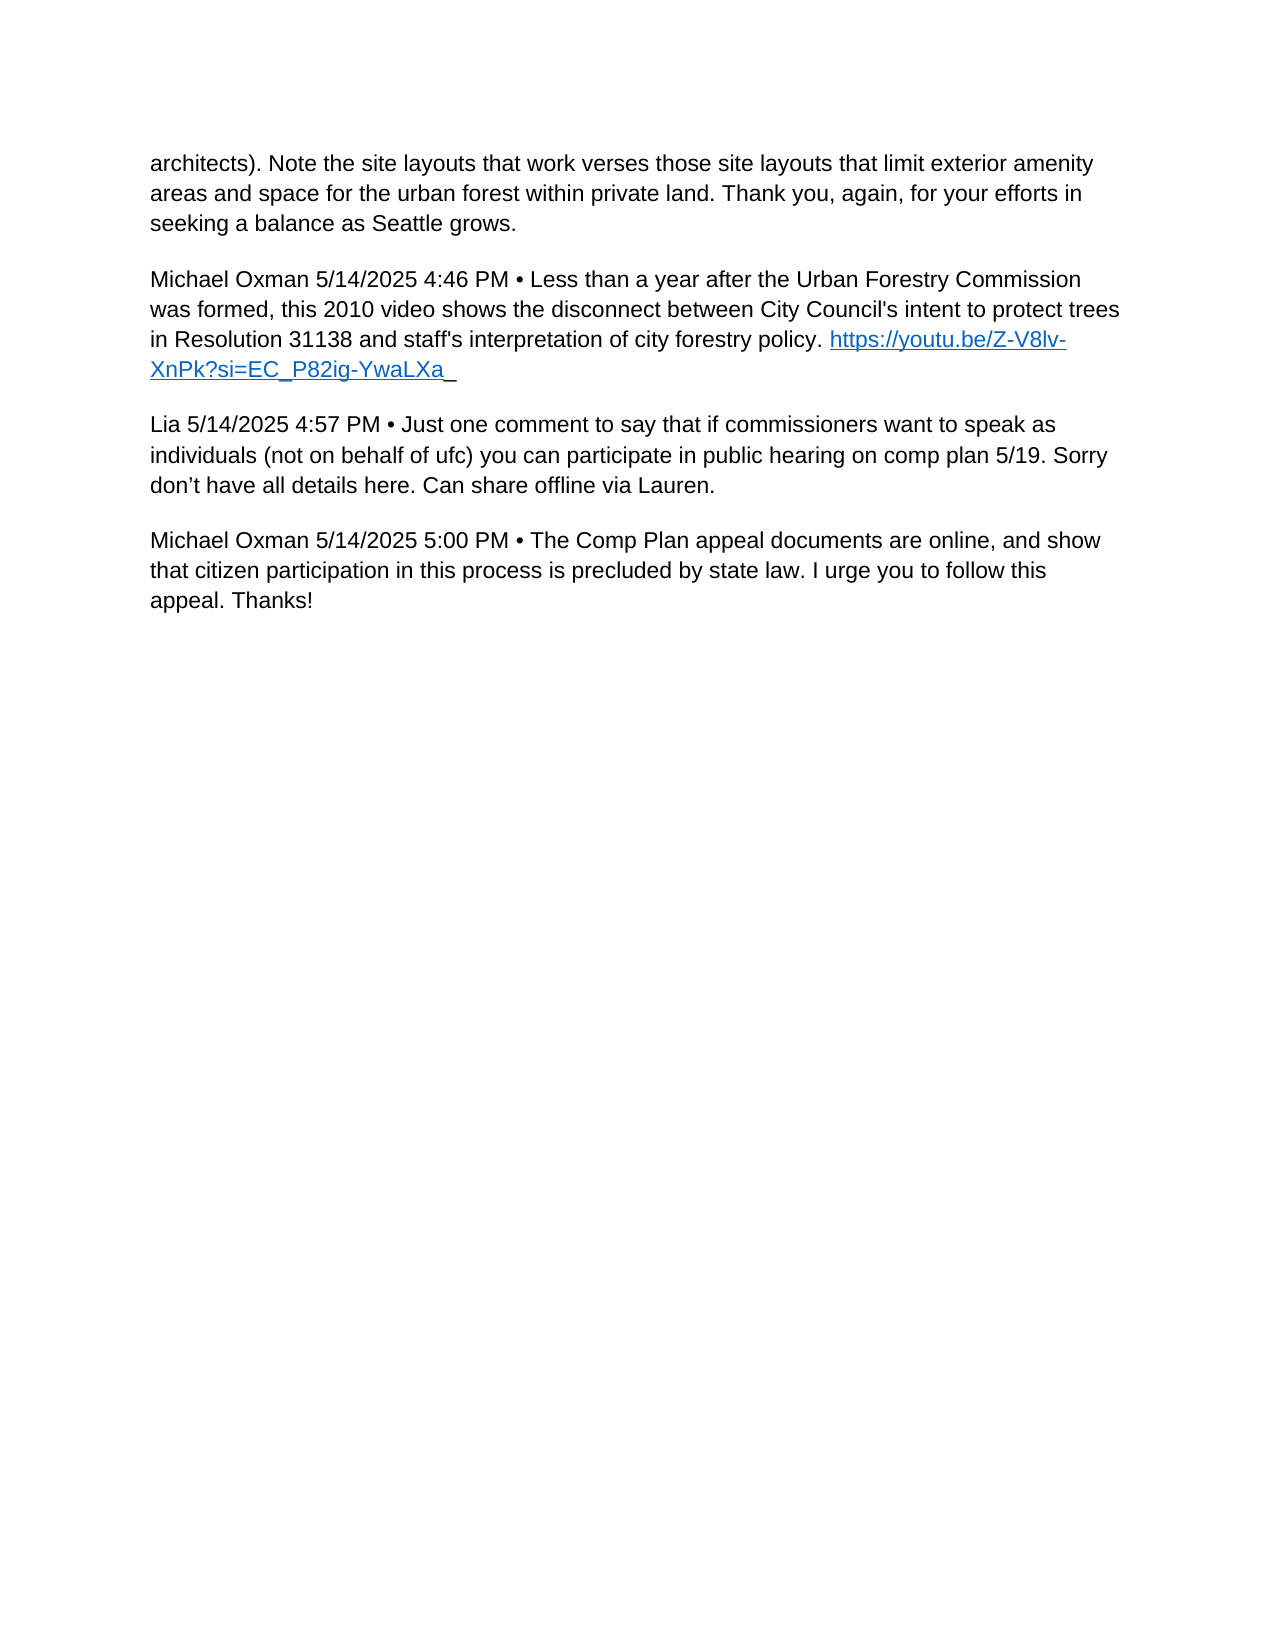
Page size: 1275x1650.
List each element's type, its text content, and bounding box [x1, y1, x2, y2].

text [150, 150, 1125, 237]
text Michael Oxman 5/14/2025 4:46 PM • Less than a year after the Urban Forestry Commission was formed, this 2010 video shows the disconnect between City Council's intent to protect trees in Resolution 31138 and staff's interpretation of city forestry policy. https://youtu.be/Z-V8lv-XnPk?si=EC_P82ig-YwaLXa_ [150, 266, 1125, 383]
text Michael Oxman 5/14/2025 5:00 PM • The Comp Plan appeal documents are online, and show that citizen participation in this process is precluded by state law. I urge you to follow this appeal. Thanks! [150, 527, 1125, 614]
text Lia 5/14/2025 4:57 PM • Just one comment to say that if commissioners want to speak as individuals (not on behalf of ufc) you can participate in public hearing on comp plan 5/19. Sorry don’t have all details here. Can share offline via Lauren. [150, 411, 1125, 498]
